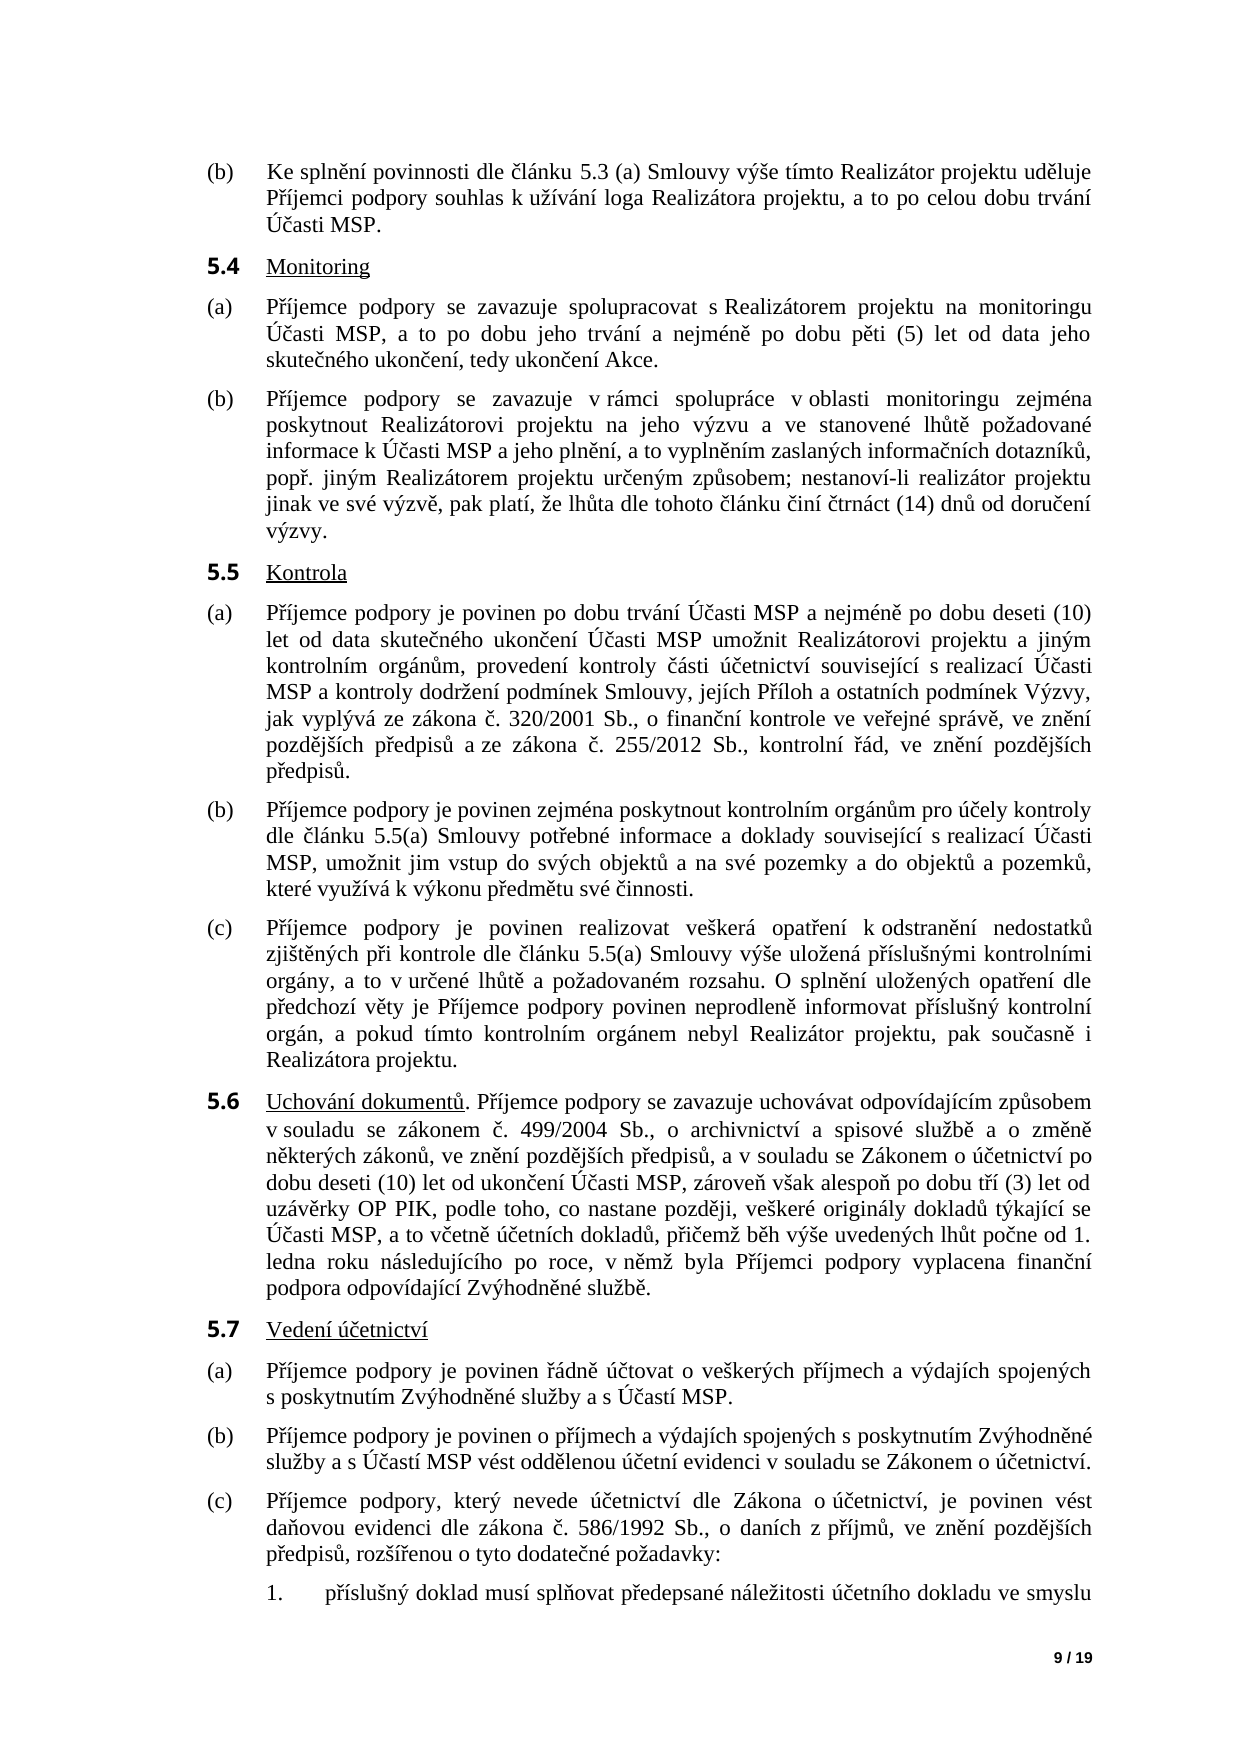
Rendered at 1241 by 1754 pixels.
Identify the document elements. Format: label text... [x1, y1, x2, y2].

text Vedení účetnictví [207, 1313, 1092, 1344]
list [266, 1579, 1092, 1605]
text Příjemce podpory je povinen řádně účtovat o veškerých příjmech a výdajích spojených s poskytnutím Zvýhodněné služby a s Účastí MSP. [207, 1357, 1092, 1409]
text Monitoring [207, 249, 1092, 281]
text Příjemce podpory je povinen o příjmech a výdajích spojených s poskytnutím Zvýhodněné služby a s Účastí MSP vést oddělenou účetní evidenci v souladu se Zákonem o účetnictví. [207, 1422, 1092, 1475]
text Uchování dokumentů. Příjemce podpory se zavazuje uchovávat odpovídajícím způsobem v souladu se zákonem č. 499/2004 Sb., o archivnictví a spisové službě a o změně některých zákonů, ve znění pozdějších předpisů, a v souladu se Zákonem o účetnictví po dobu deseti (10) let od ukončení Účasti MSP, zároveň však alespoň po dobu tří (3) let od uzávěrky OP PIK, podle toho, co nastane později, veškeré originály dokladů týkající se Účasti MSP, a to včetně účetních dokladů, přičemž běh výše uvedených lhůt počne od 1. ledna roku následujícího po roce, v němž byla Příjemci podpory vyplacena finanční podpora odpovídající Zvýhodněné službě. [207, 1085, 1092, 1301]
text Příjemce podpory je povinen zejména poskytnout kontrolním orgánům pro účely kontroly dle článku 5.5(a) Smlouvy potřebné informace a doklady související s realizací Účasti MSP, umožnit jim vstup do svých objektů a na své pozemky a do objektů a pozemků, které využívá k výkonu předmětu své činnosti. [207, 796, 1092, 902]
text Příjemce podpory, který nevede účetnictví dle Zákona o účetnictví, je povinen vést daňovou evidenci dle zákona č. 586/1992 Sb., o daních z příjmů, ve znění pozdějších předpisů, rozšířenou o tyto dodatečné požadavky: [207, 1487, 1092, 1566]
text Příjemce podpory se zavazuje spolupracovat s Realizátorem projektu na monitoringu Účasti MSP, a to po dobu jeho trvání a nejméně po dobu pěti (5) let od data jeho skutečného ukončení, tedy ukončení Akce. [207, 293, 1092, 372]
text (b) Ke splnění povinnosti dle článku 5.3 (a) Smlouvy výše tímto Realizátor projektu uděluje Příjemci podpory souhlas k užívání loga Realizátora projektu, a to po celou dobu trvání Účasti MSP. [207, 158, 1092, 237]
text Kontrola [207, 556, 1092, 587]
text Příjemce podpory se zavazuje v rámci spolupráce v oblasti monitoringu zejména poskytnout Realizátorovi projektu na jeho výzvu a ve stanovené lhůtě požadované informace k Účasti MSP a jeho plnění, a to vyplněním zaslaných informačních dotazníků, popř. jiným Realizátorem projektu určeným způsobem; nestanoví-li realizátor projektu jinak ve své výzvě, pak platí, že lhůta dle tohoto článku činí čtrnáct (14) dnů od doručení výzvy. [207, 385, 1092, 543]
text Příjemce podpory je povinen realizovat veškerá opatření k odstranění nedostatků zjištěných při kontrole dle článku 5.5(a) Smlouvy výše uložená příslušnými kontrolními orgány, a to v určené lhůtě a požadovaném rozsahu. O splnění uložených opatření dle předchozí věty je Příjemce podpory povinen neprodleně informovat příslušný kontrolní orgán, a pokud tímto kontrolním orgánem nebyl Realizátor projektu, pak současně i Realizátora projektu. [207, 914, 1092, 1072]
text Příjemce podpory je povinen po dobu trvání Účasti MSP a nejméně po dobu deseti (10) let od data skutečného ukončení Účasti MSP umožnit Realizátorovi projektu a jiným kontrolním orgánům, provedení kontroly části účetnictví související s realizací Účasti MSP a kontroly dodržení podmínek Smlouvy, jejích Příloh a ostatních podmínek Výzvy, jak vyplývá ze zákona č. 320/2001 Sb., o finanční kontrole ve veřejné správě, ve znění pozdějších předpisů a ze zákona č. 255/2012 Sb., kontrolní řád, ve znění pozdějších předpisů. [207, 599, 1092, 784]
